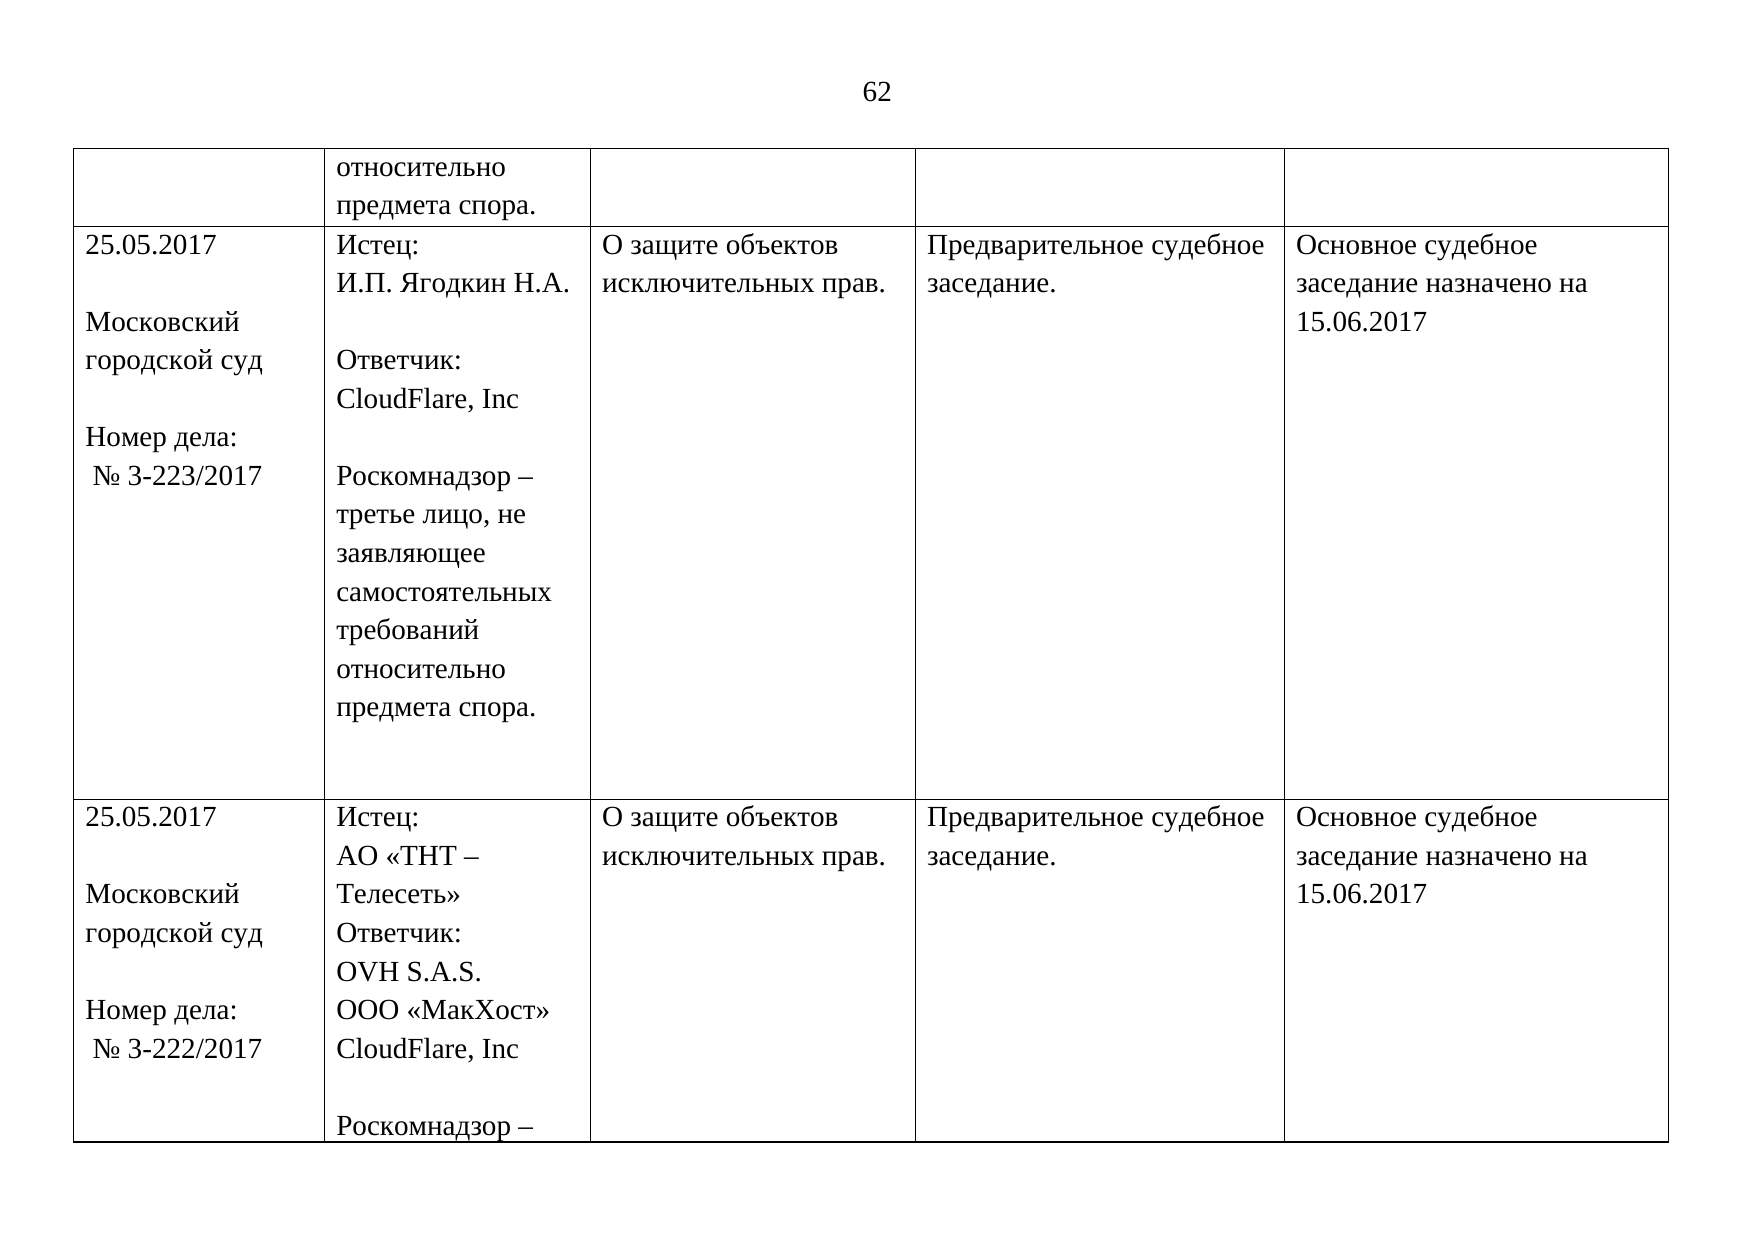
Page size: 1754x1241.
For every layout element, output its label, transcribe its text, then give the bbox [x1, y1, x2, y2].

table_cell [74, 800, 324, 1141]
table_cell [74, 149, 324, 226]
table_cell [325, 800, 590, 1141]
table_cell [916, 149, 1284, 226]
table_cell Истец: И.П. Ягодкин Н.А. Ответчик: CloudFlare, Inc Роскомнадзор – третье лицо, не заявляющее самостоятельных требований относительно предмета спора. [325, 227, 590, 798]
table_cell Предварительное судебное заседание. [916, 227, 1284, 798]
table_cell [1285, 800, 1668, 1141]
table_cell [591, 800, 915, 1141]
table_cell 25.05.2017 Московский городской суд Номер дела: № 3-223/2017 [74, 227, 324, 798]
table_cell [916, 800, 1284, 1141]
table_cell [1285, 149, 1668, 226]
table_cell О защите объектов исключительных прав. [591, 227, 915, 798]
table_cell Основное судебное заседание назначено на 15.06.2017 [1285, 227, 1668, 798]
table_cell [591, 149, 915, 226]
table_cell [325, 149, 590, 226]
